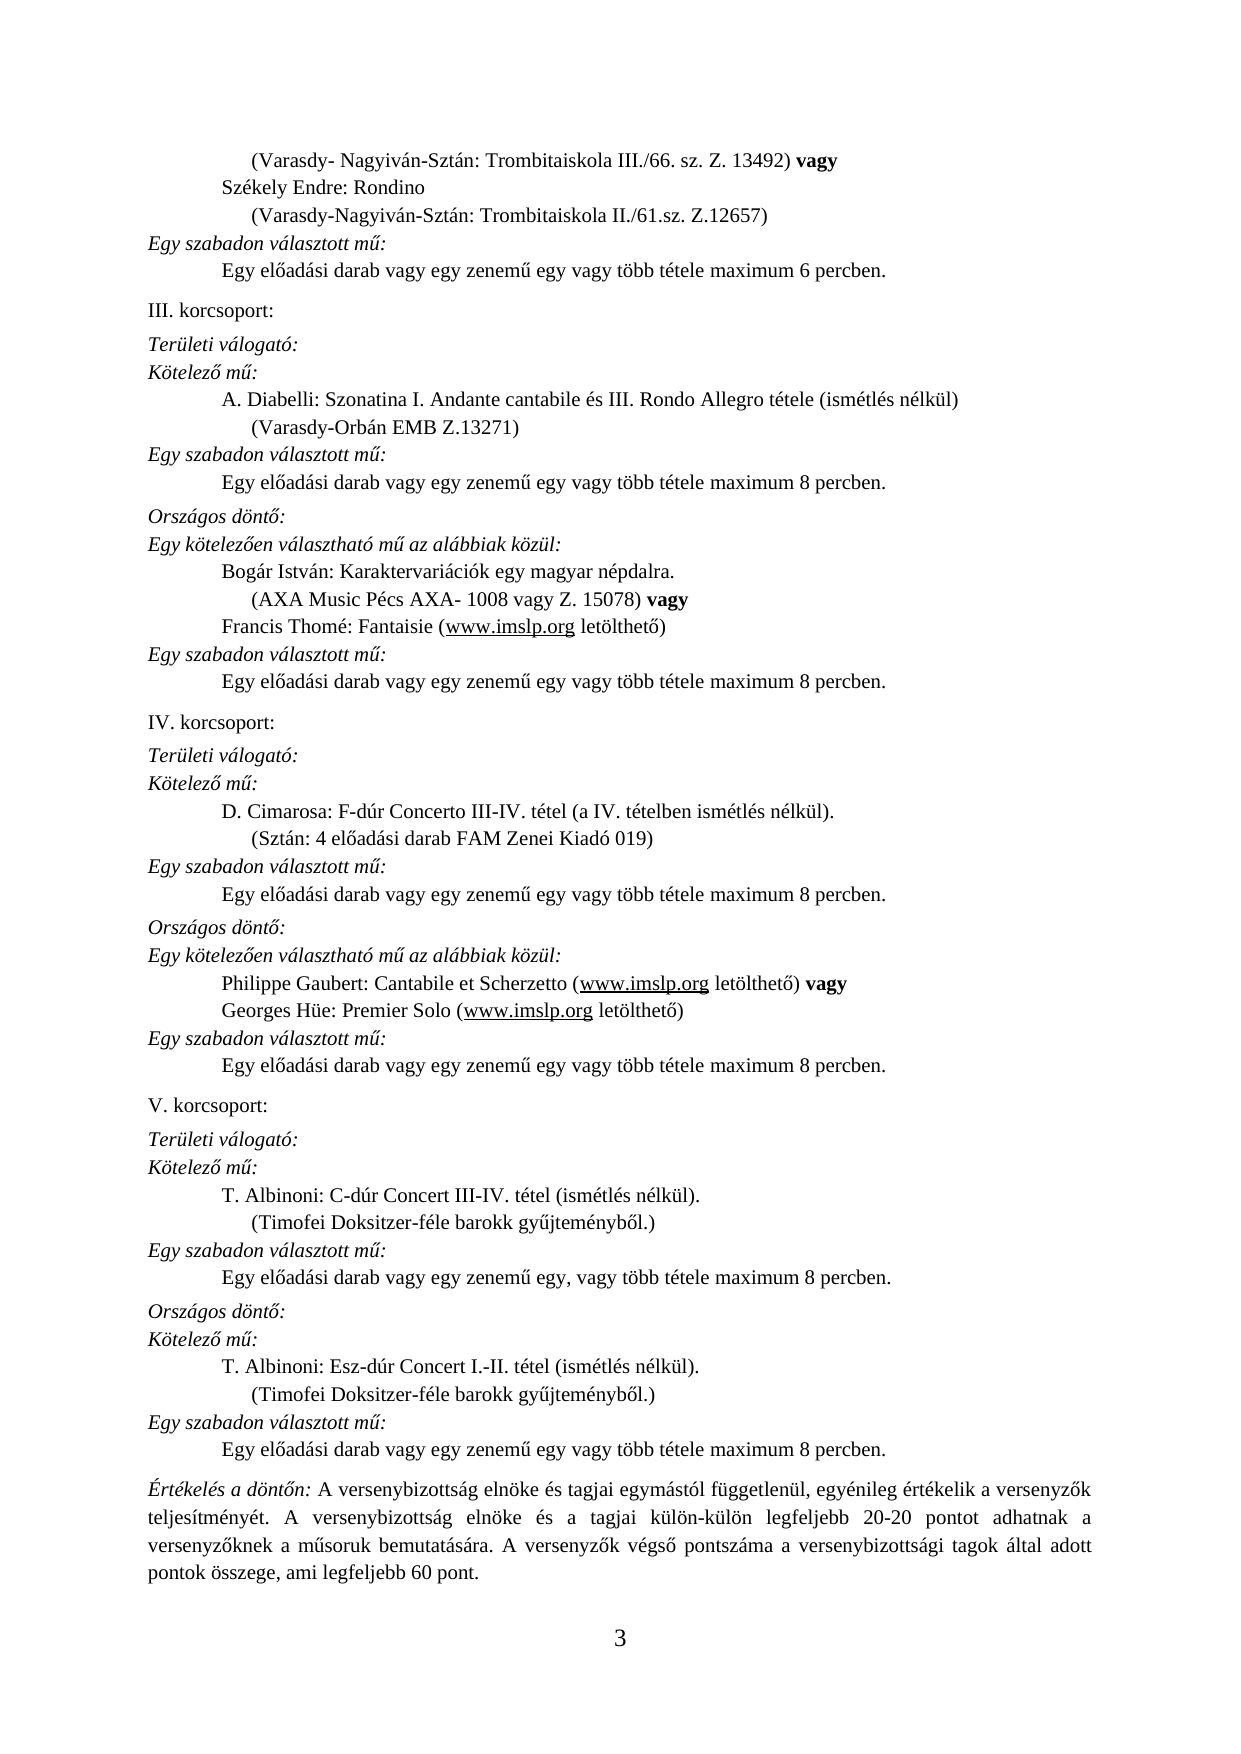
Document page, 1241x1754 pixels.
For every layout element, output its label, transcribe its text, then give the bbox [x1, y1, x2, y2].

text T. Albinoni: Esz-dúr Concert I.-II. tétel (ismétlés nélkül). [221, 1354, 1093, 1378]
text Országos döntő: [148, 915, 1093, 939]
text (AXA Music Pécs AXA- 1008 vagy Z. 15078) vagy [251, 587, 1093, 611]
text Területi válogató: [148, 1127, 1093, 1151]
text Egy előadási darab vagy egy zenemű egy vagy több tétele maximum 8 percben. [221, 881, 1093, 906]
text D. Cimarosa: F-dúr Concerto III-IV. tétel (a IV. tételben ismétlés nélkül). [221, 799, 1093, 823]
text Georges Hüe: Premier Solo (www.imslp.org letölthető) [221, 998, 1093, 1022]
text Egy előadási darab vagy egy zenemű egy vagy több tétele maximum 8 percben. [221, 1437, 1093, 1461]
text Egy előadási darab vagy egy zenemű egy, vagy több tétele maximum 8 percben. [221, 1265, 1093, 1289]
text Egy előadási darab vagy egy zenemű egy vagy több tétele maximum 8 percben. [221, 669, 1093, 693]
text V. korcsoport: [148, 1093, 1093, 1117]
text Egy előadási darab vagy egy zenemű egy vagy több tétele maximum 8 percben. [221, 1053, 1093, 1077]
text A. Diabelli: Szonatina I. Andante cantabile és III. Rondo Allegro tétele (ismétlés nélkül) [221, 387, 1093, 411]
text Egy kötelezően választható mű az alábbiak közül: [148, 531, 1093, 556]
text Kötelező mű: [148, 771, 1093, 795]
text (Timofei Doksitzer-féle barokk gyűjteményből.) [251, 1210, 1093, 1234]
text Kötelező mű: [148, 1155, 1093, 1179]
text Értékelés a döntőn: A versenybizottság elnöke és tagjai egymástól függetlenül, egyénileg értékelik a versenyzők teljesítményét. A versenybizottság elnöke és a tagjai külön-külön legfeljebb 20-20 pontot adhatnak a versenyzőknek a műsoruk bemutatására. A versenyzők végső pontszáma a versenybizottsági tagok által adott pontok összege, ami legfeljebb 60 pont. [148, 1477, 1093, 1584]
text Egy szabadon választott mű: [148, 1409, 1093, 1434]
text Kötelező mű: [148, 1327, 1093, 1351]
text Egy szabadon választott mű: [148, 854, 1093, 878]
text Francis Thomé: Fantaisie (www.imslp.org letölthető) [221, 614, 1093, 638]
text Egy szabadon választott mű: [148, 230, 1093, 254]
text Egy kötelezően választható mű az alábbiak közül: [148, 943, 1093, 967]
text Területi válogató: [148, 332, 1093, 356]
text Országos döntő: [148, 504, 1093, 528]
text Egy előadási darab vagy egy zenemű egy vagy több tétele maximum 6 percben. [221, 258, 1093, 282]
text Egy szabadon választott mű: [148, 442, 1093, 466]
text Területi válogató: [148, 743, 1093, 767]
text T. Albinoni: C-dúr Concert III-IV. tétel (ismétlés nélkül). [221, 1182, 1093, 1207]
text Egy szabadon választott mű: [148, 642, 1093, 666]
text (Timofei Doksitzer-féle barokk gyűjteményből.) [251, 1382, 1093, 1406]
text Országos döntő: [148, 1299, 1093, 1323]
text Székely Endre: Rondino [221, 175, 1093, 199]
text (Varasdy- Nagyiván-Sztán: Trombitaiskola III./66. sz. Z. 13492) vagy [251, 148, 1093, 172]
text Egy előadási darab vagy egy zenemű egy vagy több tétele maximum 8 percben. [221, 470, 1093, 494]
text Bogár István: Karaktervariációk egy magyar népdalra. [221, 559, 1093, 583]
text Philippe Gaubert: Cantabile et Scherzetto (www.imslp.org letölthető) vagy [221, 971, 1093, 994]
text Egy szabadon választott mű: [148, 1026, 1093, 1050]
text (Varasdy-Orbán EMB Z.13271) [251, 415, 1093, 439]
text (Varasdy-Nagyiván-Sztán: Trombitaiskola II./61.sz. Z.12657) [251, 203, 1093, 227]
text Egy szabadon választott mű: [148, 1238, 1093, 1262]
text III. korcsoport: [148, 298, 1093, 322]
text Kötelező mű: [148, 359, 1093, 384]
text IV. korcsoport: [148, 709, 1093, 734]
text (Sztán: 4 előadási darab FAM Zenei Kiadó 019) [251, 826, 1093, 850]
